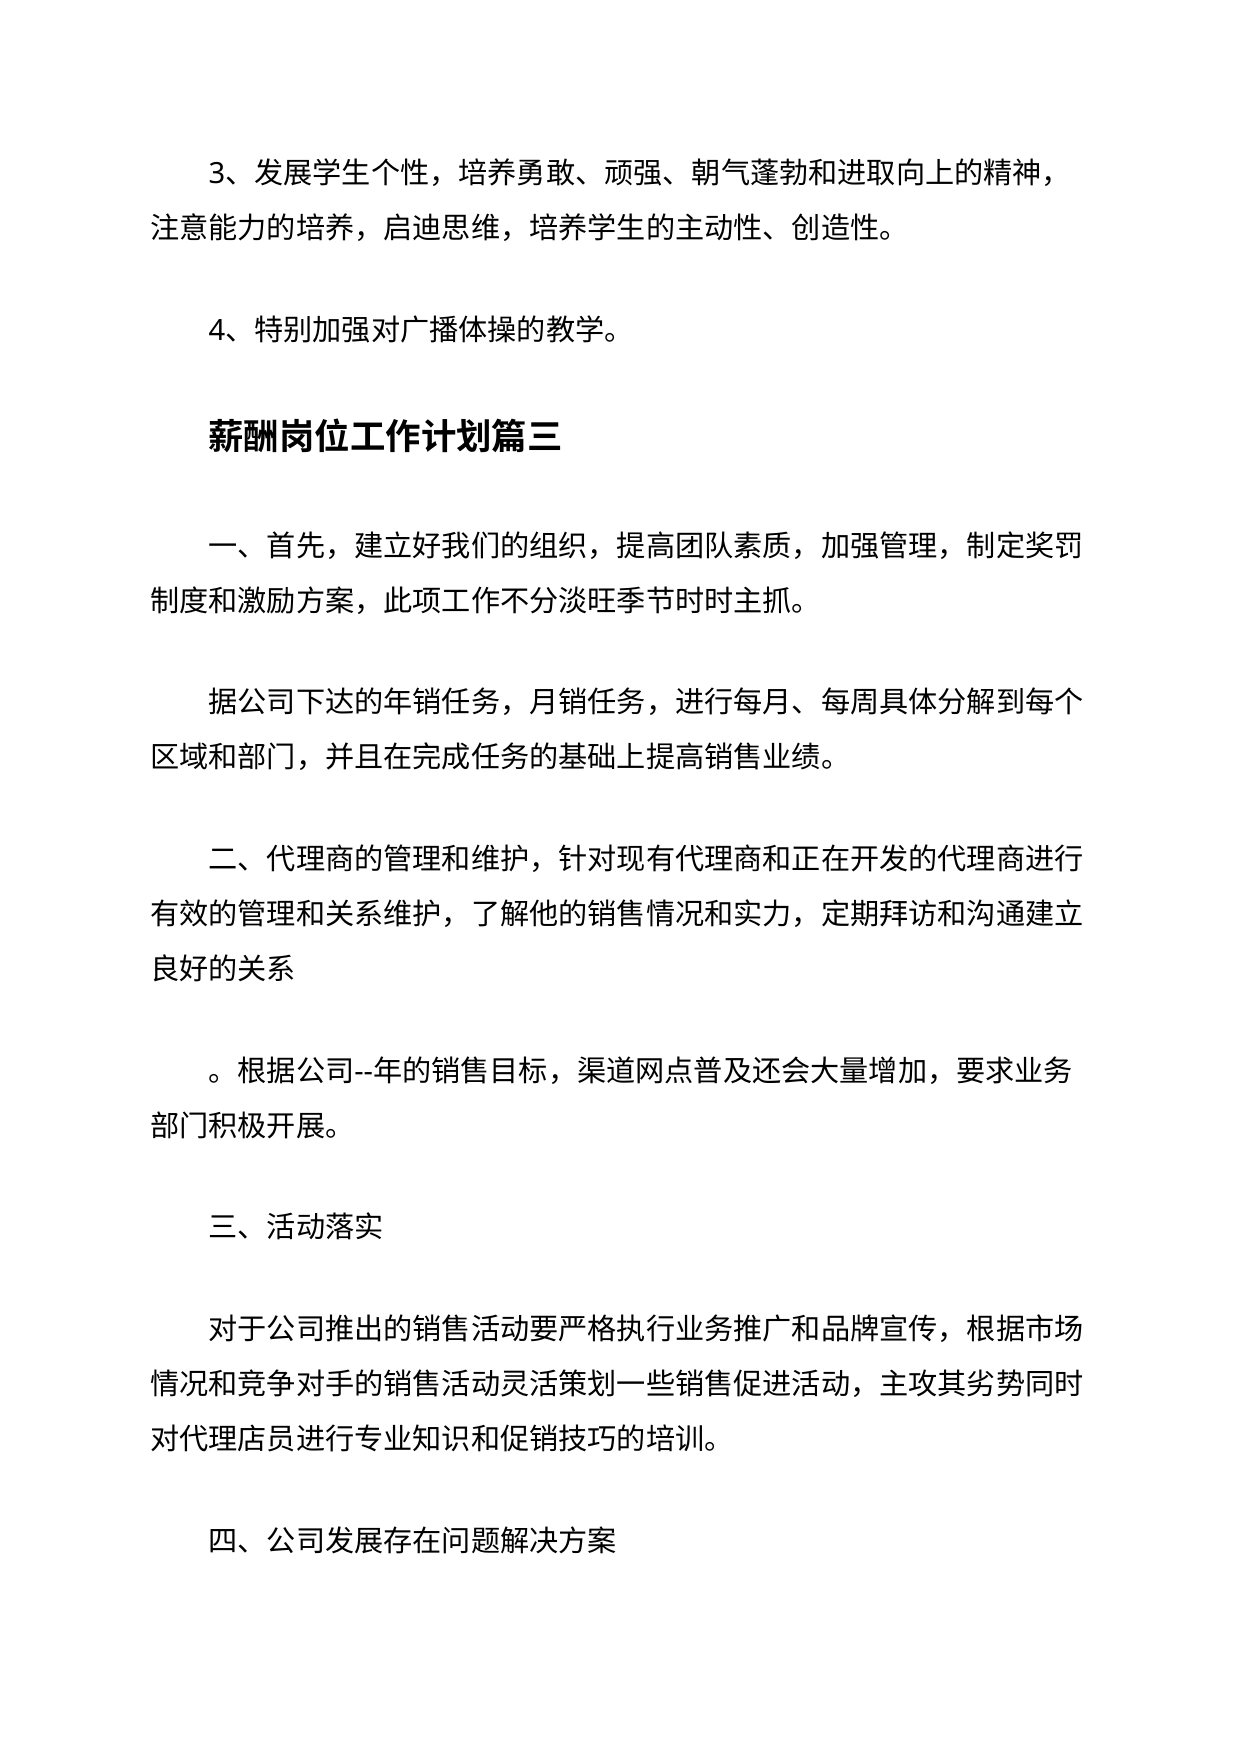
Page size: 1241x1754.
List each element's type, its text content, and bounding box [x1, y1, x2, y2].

text 二、代理商的管理和维护，针对现有代理商和正在开发的代理商进行有效的管理和关系维护，了解他的销售情况和实力，定期拜访和沟通建立良好的关系 [150, 836, 1090, 988]
text 3、发展学生个性，培养勇敢、顽强、朝气蓬勃和进取向上的精神，注意能力的培养，启迪思维，培养学生的主动性、创造性。 [150, 150, 1090, 247]
text 四、公司发展存在问题解决方案 [150, 1517, 1090, 1559]
text 对于公司推出的销售活动要严格执行业务推广和品牌宣传，根据市场情况和竞争对手的销售活动灵活策划一些销售促进活动，主攻其劣势同时对代理店员进行专业知识和促销技巧的培训。 [150, 1306, 1090, 1458]
text 一、首先，建立好我们的组织，提高团队素质，加强管理，制定奖罚制度和激励方案，此项工作不分淡旺季节时时主抓。 [150, 522, 1090, 619]
text 薪酬岗位工作计划篇三 [150, 409, 1090, 460]
text 4、特别加强对广播体操的教学。 [150, 307, 1090, 349]
text 。根据公司--年的销售目标，渠道网点普及还会大量增加，要求业务部门积极开展。 [150, 1047, 1090, 1144]
text 三、活动落实 [150, 1204, 1090, 1246]
text 据公司下达的年销任务，月销任务，进行每月、每周具体分解到每个区域和部门，并且在完成任务的基础上提高销售业绩。 [150, 679, 1090, 776]
